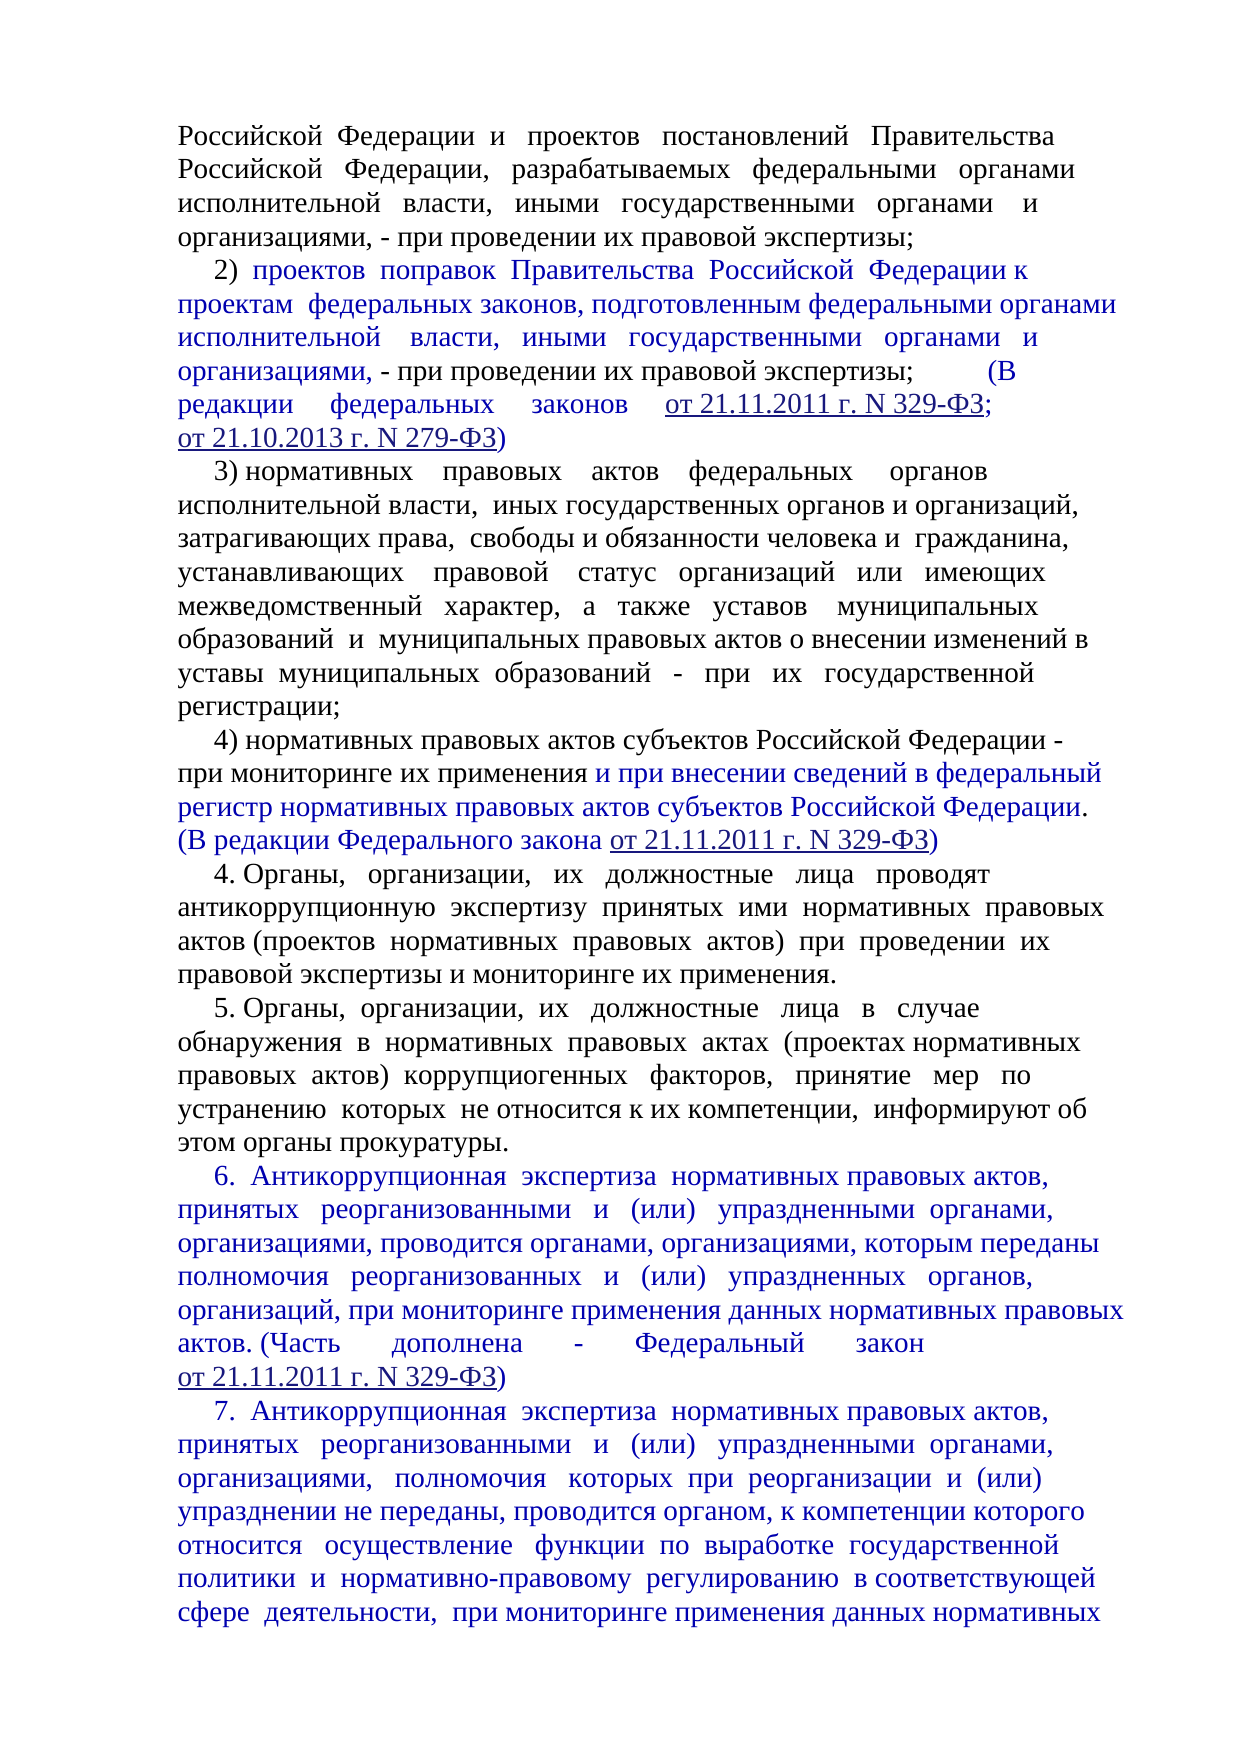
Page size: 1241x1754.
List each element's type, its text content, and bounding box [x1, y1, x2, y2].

text 3) нормативных правовых актов федеральных органов [177, 453, 1152, 487]
text организациями, полномочия которых при реорганизации и (или) [177, 1460, 1152, 1493]
text 7. Антикоррупционная экспертиза нормативных правовых актов, [177, 1393, 1152, 1426]
text Российской Федерации и проектов постановлений Правительства [177, 118, 1152, 152]
text затрагивающих права, свободы и обязанности человека и гражданина, [177, 521, 1152, 554]
text устанавливающих правовой статус организаций или имеющих [177, 554, 1152, 588]
text регистрации; [177, 688, 1152, 722]
text организациями, проводится органами, организациями, которым переданы [177, 1225, 1152, 1258]
text 5. Органы, организации, их должностные лица в случае [177, 990, 1152, 1024]
text (В редакции Федерального закона от 21.11.2011 г. N 329-ФЗ) [177, 822, 1152, 856]
text от 21.10.2013 г. N 279-ФЗ) [177, 420, 1152, 453]
text межведомственный характер, а также уставов муниципальных [177, 588, 1152, 621]
text уставы муниципальных образований - при их государственной [177, 655, 1152, 688]
text организаций, при мониторинге применения данных нормативных правовых [177, 1292, 1152, 1326]
text Российской Федерации, разрабатываемых федеральными органами [177, 152, 1152, 185]
text регистр нормативных правовых актов субъектов Российской Федерации. [177, 789, 1152, 822]
text обнаружения в нормативных правовых актах (проектах нормативных [177, 1024, 1152, 1057]
text полномочия реорганизованных и (или) упраздненных органов, [177, 1258, 1152, 1292]
text 2) проектов поправок Правительства Российской Федерации к [177, 252, 1152, 286]
text актов. (Часть дополнена - Федеральный закон [177, 1326, 1152, 1359]
text относится осуществление функции по выработке государственной [177, 1527, 1152, 1560]
text организациями, - при проведении их правовой экспертизы; [177, 219, 1152, 252]
text проектам федеральных законов, подготовленным федеральными органами [177, 286, 1152, 319]
text упразднении не переданы, проводится органом, к компетенции которого [177, 1493, 1152, 1527]
text организациями, - при проведении их правовой экспертизы; (В [177, 353, 1152, 386]
text 6. Антикоррупционная экспертиза нормативных правовых актов, [177, 1158, 1152, 1191]
text сфере деятельности, при мониторинге применения данных нормативных [177, 1594, 1152, 1627]
text 4) нормативных правовых актов субъектов Российской Федерации - [177, 722, 1152, 755]
text антикоррупционную экспертизу принятых ими нормативных правовых [177, 889, 1152, 923]
text исполнительной власти, иных государственных органов и организаций, [177, 487, 1152, 521]
text при мониторинге их применения и при внесении сведений в федеральный [177, 755, 1152, 789]
text исполнительной власти, иными государственными органами и [177, 185, 1152, 219]
text принятых реорганизованными и (или) упраздненными органами, [177, 1426, 1152, 1460]
text этом органы прокуратуры. [177, 1124, 1152, 1158]
text правовой экспертизы и мониторинге их применения. [177, 957, 1152, 990]
text принятых реорганизованными и (или) упраздненными органами, [177, 1191, 1152, 1225]
text политики и нормативно-правовому регулированию в соответствующей [177, 1560, 1152, 1594]
text 4. Органы, организации, их должностные лица проводят [177, 856, 1152, 889]
text актов (проектов нормативных правовых актов) при проведении их [177, 923, 1152, 957]
text редакции федеральных законов от 21.11.2011 г. N 329-ФЗ; [177, 386, 1152, 420]
text правовых актов) коррупциогенных факторов, принятие мер по [177, 1057, 1152, 1091]
text исполнительной власти, иными государственными органами и [177, 319, 1152, 353]
text образований и муниципальных правовых актов о внесении изменений в [177, 621, 1152, 655]
text от 21.11.2011 г. N 329-ФЗ) [177, 1359, 1152, 1393]
text устранению которых не относится к их компетенции, информируют об [177, 1091, 1152, 1124]
